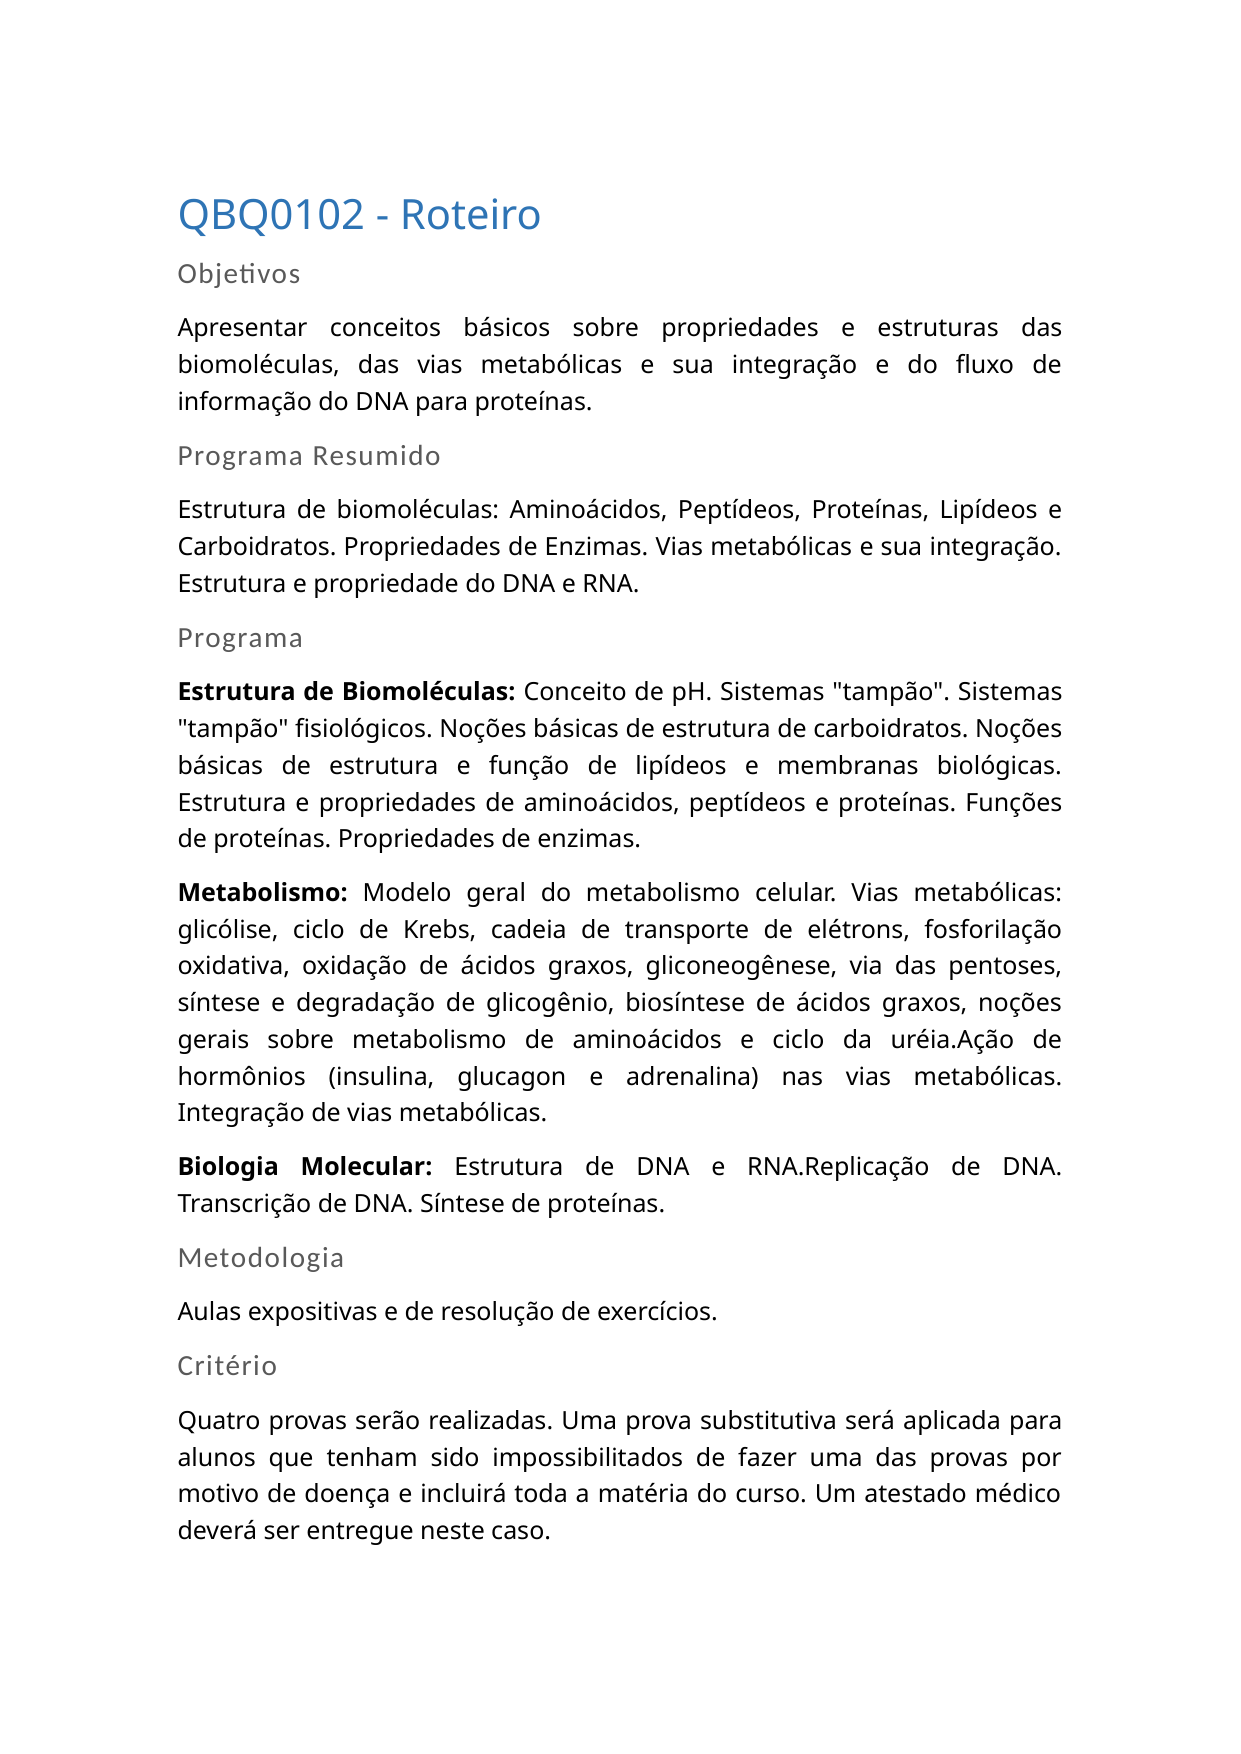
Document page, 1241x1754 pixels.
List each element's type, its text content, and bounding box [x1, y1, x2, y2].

subtitle Programa Resumido [177, 437, 1063, 472]
text Estrutura de Biomoléculas: Conceito de pH. Sistemas "tampão". Sistemas "tampão" fisiológicos. Noções básicas de estrutura de carboidratos. Noções básicas de estrutura e função de lipídeos e membranas biológicas. Estrutura e propriedades de aminoácidos, peptídeos e proteínas. Funções de proteínas. Propriedades de enzimas. [177, 674, 1063, 855]
subtitle Objetivos [177, 255, 1063, 290]
text Estrutura de biomoléculas: Aminoácidos, Peptídeos, Proteínas, Lipídeos e Carboidratos. Propriedades de Enzimas. Vias metabólicas e sua integração. Estrutura e propriedade do DNA e RNA. [177, 492, 1063, 599]
text Apresentar conceitos básicos sobre propriedades e estruturas das biomoléculas, das vias metabólicas e sua integração e do fluxo de informação do DNA para proteínas. [177, 310, 1063, 417]
subtitle Programa [177, 619, 1063, 654]
text Metabolismo: Modelo geral do metabolismo celular. Vias metabólicas: glicólise, ciclo de Krebs, cadeia de transporte de elétrons, fosforilação oxidativa, oxidação de ácidos graxos, gliconeogênese, via das pentoses, síntese e degradação de glicogênio, biosíntese de ácidos graxos, noções gerais sobre metabolismo de aminoácidos e ciclo da uréia.Ação de hormônios (insulina, glucagon e adrenalina) nas vias metabólicas. Integração de vias metabólicas. [177, 874, 1063, 1129]
subtitle QBQ0102 - Roteiro [177, 185, 1063, 242]
subtitle Critério [177, 1347, 1063, 1383]
text Biologia Molecular: Estrutura de DNA e RNA.Replicação de DNA. Transcrição de DNA. Síntese de proteínas. [177, 1148, 1063, 1219]
text Quatro provas serão realizadas. Uma prova substitutiva será aplicada para alunos que tenham sido impossibilitados de fazer uma das provas por motivo de doença e incluirá toda a matéria do curso. Um atestado médico deverá ser entregue neste caso. [177, 1402, 1063, 1547]
text Aulas expositivas e de resolução de exercícios. [177, 1294, 1063, 1328]
subtitle Metodologia [177, 1239, 1063, 1274]
